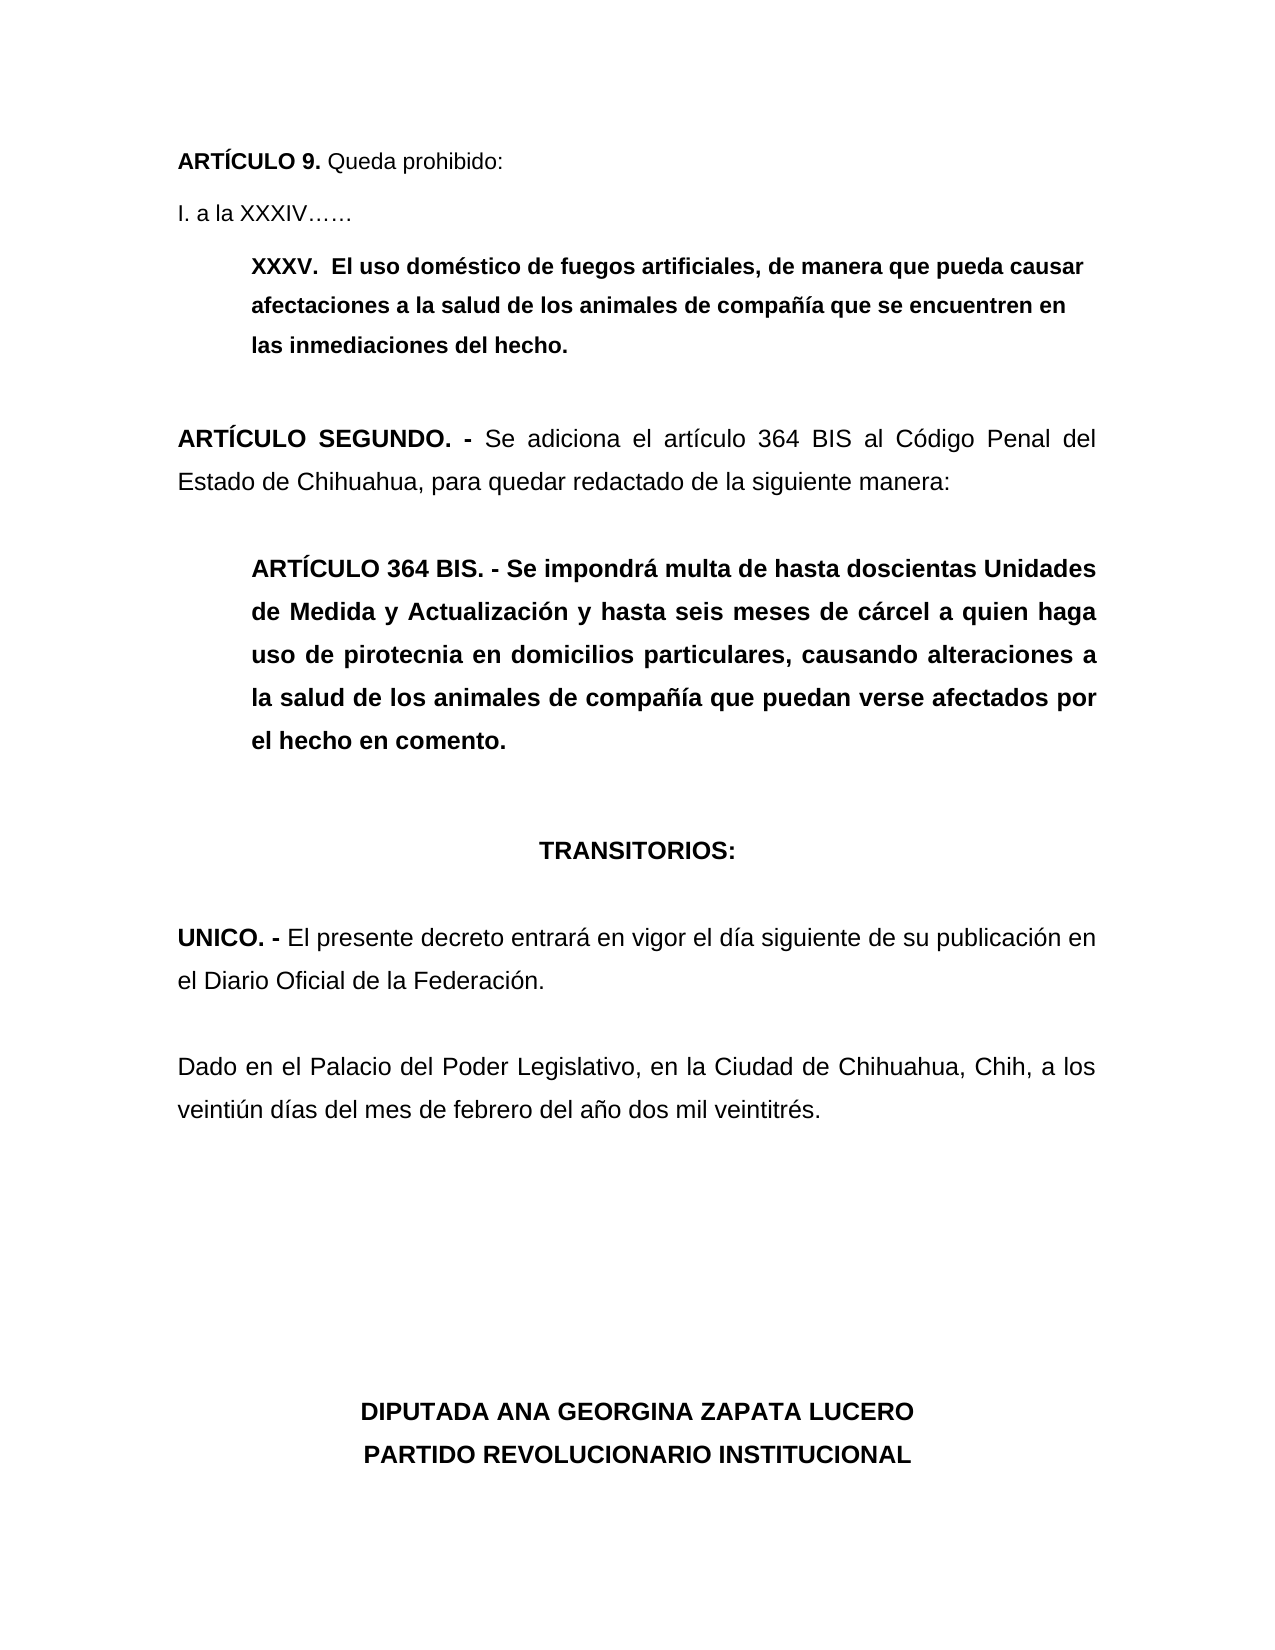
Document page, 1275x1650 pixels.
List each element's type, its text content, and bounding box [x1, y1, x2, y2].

text ARTÍCULO 364 BIS. - Se impondrá multa de hasta doscientas Unidades de Medida y Actualización y hasta seis meses de cárcel a quien haga uso de pirotecnia en domicilios particulares, causando alteraciones a la salud de los animales de compañía que puedan verse afectados por el hecho en comento. [251, 553, 1098, 755]
text UNICO. - El presente decreto entrará en vigor el día siguiente de su publicación en el Diario Oficial de la Federación. [177, 922, 1098, 994]
text ARTÍCULO SEGUNDO. - Se adiciona el artículo 364 BIS al Código Penal del Estado de Chihuahua, para quedar redactado de la siguiente manera: [177, 424, 1098, 496]
text XXXV. El uso doméstico de fuegos artificiales, de manera que pueda causar afectaciones a la salud de los animales de compañía que se encuentren en las inmediaciones del hecho. [251, 253, 1098, 358]
text PARTIDO REVOLUCIONARIO INSTITUCIONAL [177, 1440, 1098, 1469]
text TRANSITORIOS: [177, 836, 1098, 865]
text ARTÍCULO 9. Queda prohibido: [177, 148, 1098, 174]
text Dado en el Palacio del Poder Legislativo, en la Ciudad de Chihuahua, Chih, a los veintiún días del mes de febrero del año dos mil veintitrés. [177, 1052, 1098, 1124]
text I. a la XXXIV…… [177, 200, 1098, 227]
text DIPUTADA ANA GEORGINA ZAPATA LUCERO [177, 1397, 1098, 1426]
